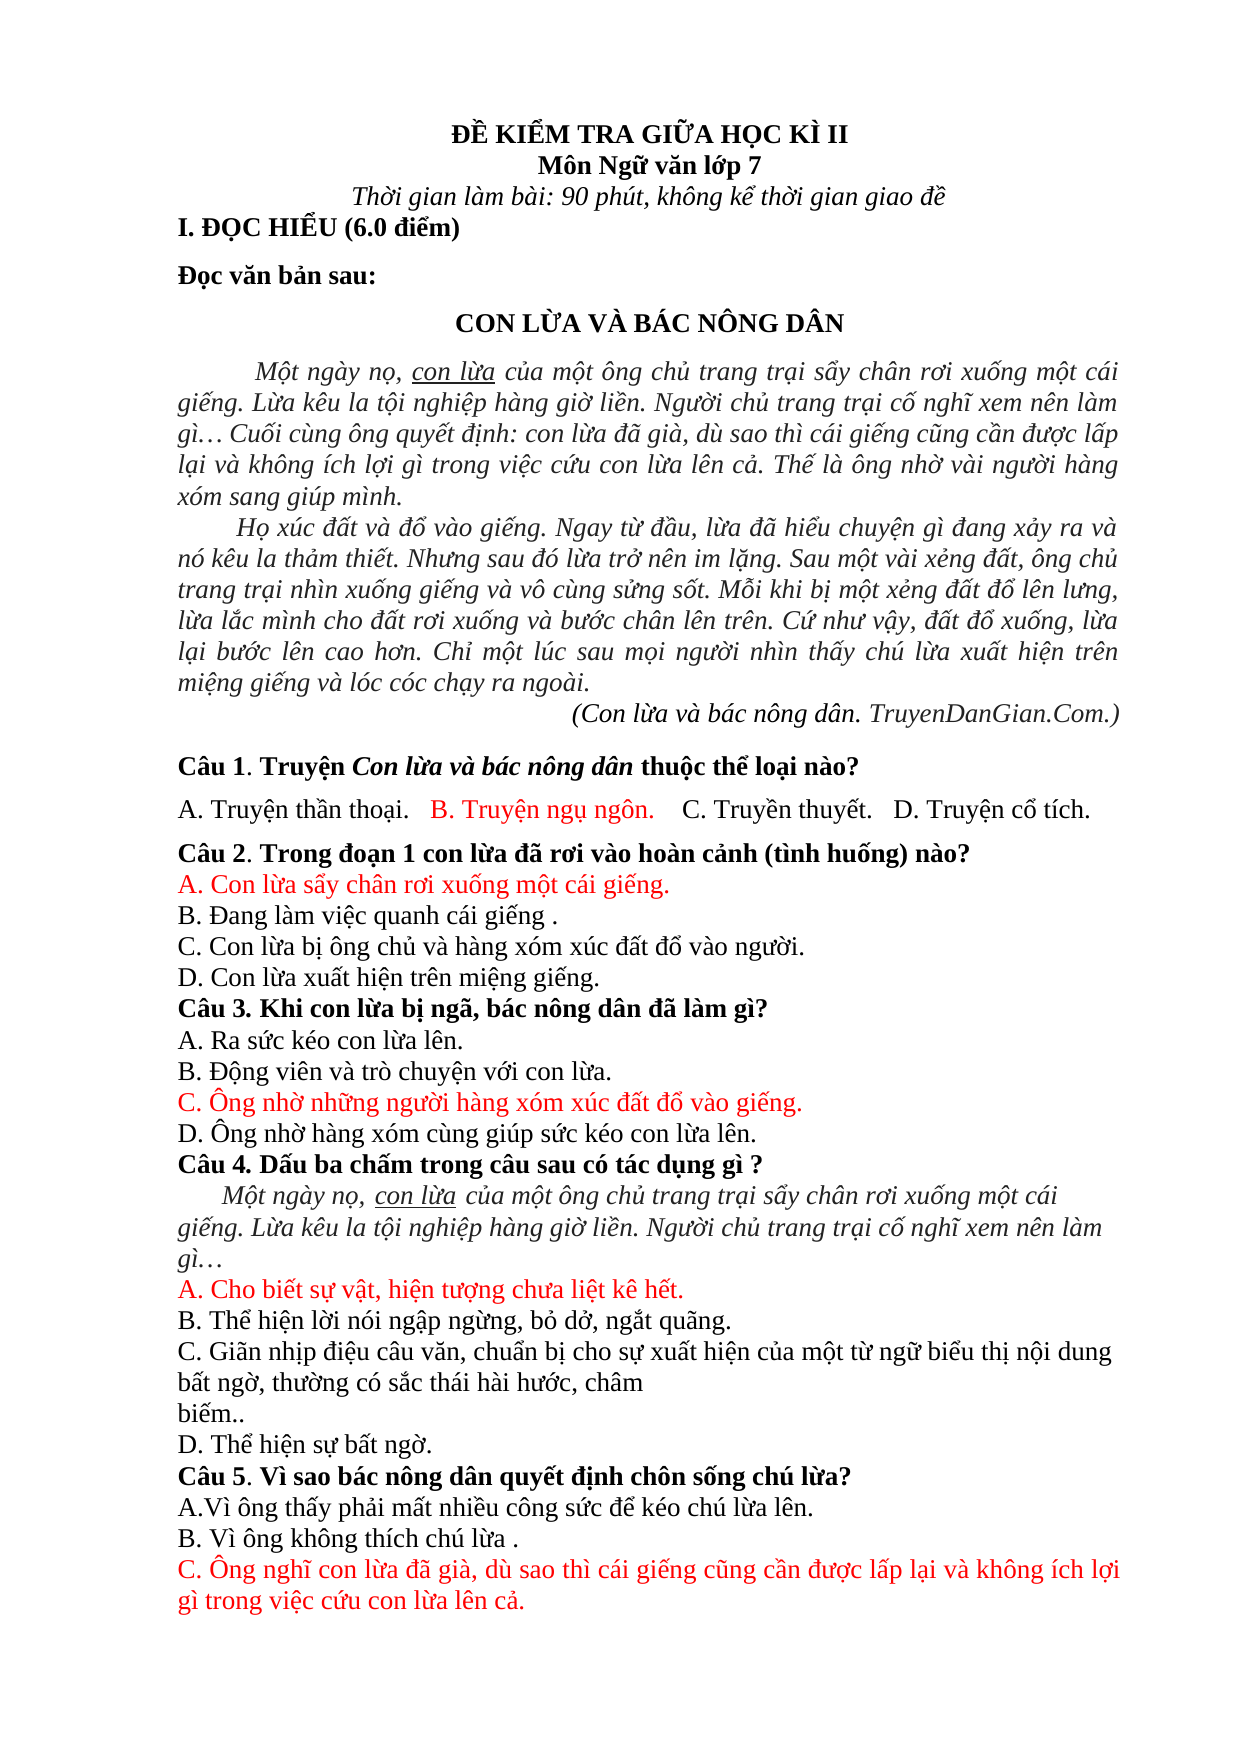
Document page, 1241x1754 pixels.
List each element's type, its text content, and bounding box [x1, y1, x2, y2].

text D. Con lừa xuất hiện trên miệng giếng. [177, 961, 1122, 993]
text (Con lừa và bác nông dân. TruyenDanGian.Com.) [177, 698, 1122, 729]
text B. Đang làm việc quanh cái giếng . [177, 899, 1122, 930]
text Câu 2. Trong đoạn 1 con lừa đã rơi vào hoàn cảnh (tình huống) nào? [177, 837, 1122, 868]
text Câu 4. Dấu ba chấm trong câu sau có tác dụng gì ? [177, 1148, 1122, 1179]
text B. Thể hiện lời nói ngập ngừng, bỏ dở, ngắt quãng. [177, 1304, 1122, 1335]
text A. Truyện thần thoại. B. Truyện ngụ ngôn. C. Truyền thuyết. D. Truyện cổ tích. [177, 793, 1122, 824]
text A. Con lừa sẩy chân rơi xuống một cái giếng. [177, 868, 1122, 899]
text C. Ông nhờ những người hàng xóm xúc đất đổ vào giếng. [177, 1086, 1122, 1117]
text Một ngày nọ, con lừa của một ông chủ trang trại sẩy chân rơi xuống một cái giếng. Lừa kêu la tội nghiệp hàng giờ liền. Người chủ trang trại cố nghĩ xem nên làm gì… Cuối cùng ông quyết định: con lừa đã già, dù sao thì cái giếng cũng cần được lấp lại và không ích lợi gì trong việc cứu con lừa lên cả. Thế là ông nhờ vài người hàng xóm sang giúp mình. [177, 355, 1122, 511]
text Họ xúc đất và đổ vào giếng. Ngay từ đầu, lừa đã hiểu chuyện gì đang xảy ra và nó kêu la thảm thiết. Nhưng sau đó lừa trở nên im lặng. Sau một vài xẻng đất, ông chủ trang trại nhìn xuống giếng và vô cùng sửng sốt. Mỗi khi bị một xẻng đất đổ lên lưng, lừa lắc mình cho đất rơi xuống và bước chân lên trên. Cứ như vậy, đất đổ xuống, lừa lại bước lên cao hơn. Chỉ một lúc sau mọi người nhìn thấy chú lừa xuất hiện trên miệng giếng và lóc cóc chạy ra ngoài. [177, 511, 1122, 698]
text CON LỪA VÀ BÁC NÔNG DÂN [177, 307, 1122, 338]
text C. Giãn nhịp điệu câu văn, chuẩn bị cho sự xuất hiện của một từ ngữ biểu thị nội dung bất ngờ, thường có sắc thái hài hước, châm biếm.. [177, 1335, 1122, 1429]
text B. Vì ông không thích chú lừa . [177, 1522, 1122, 1553]
text I. ĐỌC HIỂU (6.0 điểm) [177, 212, 1122, 243]
text C. Ông nghĩ con lừa đã già, dù sao thì cái giếng cũng cần được lấp lại và không ích lợi gì trong việc cứu con lừa lên cả. [177, 1553, 1122, 1616]
text Câu 3. Khi con lừa bị ngã, bác nông dân đã làm gì? [177, 993, 1122, 1024]
text C. Con lừa bị ông chủ và hàng xóm xúc đất đổ vào người. [177, 930, 1122, 961]
text A. Ra sức kéo con lừa lên. [177, 1024, 1122, 1055]
text D. Thể hiện sự bất ngờ. [177, 1429, 1122, 1460]
text Một ngày nọ, con lừa của một ông chủ trang trại sẩy chân rơi xuống một cái giếng. Lừa kêu la tội nghiệp hàng giờ liền. Người chủ trang trại cố nghĩ xem nên làm gì… [177, 1179, 1122, 1273]
text A.Vì ông thấy phải mất nhiều công sức để kéo chú lừa lên. [177, 1491, 1122, 1522]
text Câu 1. Truyện Con lừa và bác nông dân thuộc thể loại nào? [177, 749, 1122, 781]
text D. Ông nhờ hàng xóm cùng giúp sức kéo con lừa lên. [177, 1117, 1122, 1148]
text A. Cho biết sự vật, hiện tượng chưa liệt kê hết. [177, 1273, 1122, 1304]
text Câu 5. Vì sao bác nông dân quyết định chôn sống chú lừa? [177, 1460, 1122, 1491]
text Đọc văn bản sau: [177, 259, 1122, 291]
text ĐỀ KIỂM TRA GIỮA HỌC KÌ II [177, 118, 1122, 149]
text Thời gian làm bài: 90 phút, không kể thời gian giao đề [177, 180, 1122, 212]
text Môn Ngữ văn lớp 7 [177, 149, 1122, 180]
text B. Động viên và trò chuyện với con lừa. [177, 1055, 1122, 1086]
